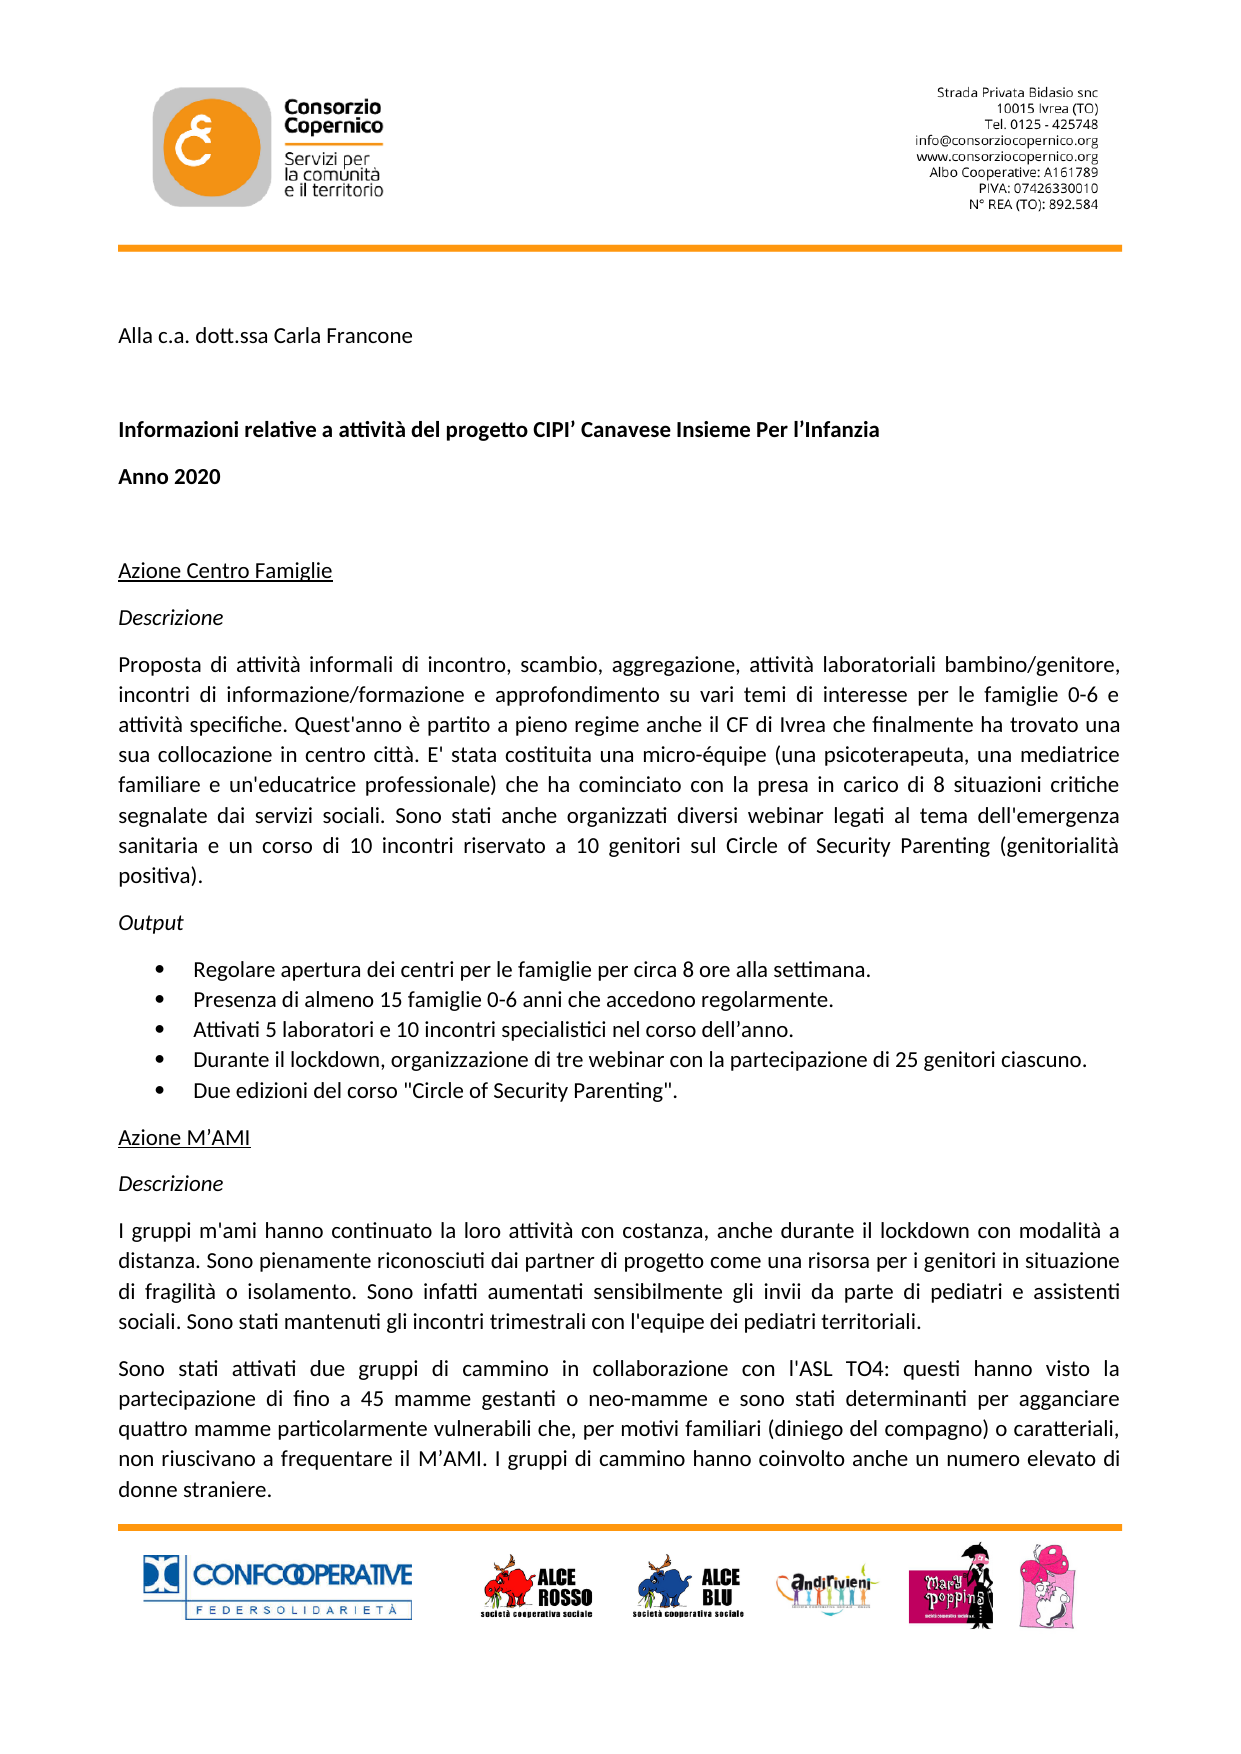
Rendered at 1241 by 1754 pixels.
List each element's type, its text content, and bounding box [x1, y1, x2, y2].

list Presenza di almeno 15 famiglie 0-6 anni che accedono regolarmente. [156, 985, 1122, 1013]
list Due edizioni del corso "Circle of Security Parenting". [156, 1076, 1122, 1104]
text Alla c.a. dott.ssa Carla Francone [118, 322, 1122, 350]
picture [118, 1505, 1123, 1681]
text Azione M’AMI [118, 1123, 1122, 1151]
text Sono stati attivati due gruppi di cammino in collaborazione con l'ASL TO4: questi hanno visto la partecipazione di fino a 45 mamme gestanti o neo-mamme e sono stati determinanti per agganciare quattro mamme particolarmente vulnerabili che, per motivi familiari (diniego del compagno) o caratteriali, non riuscivano a frequentare il M’AMI. I gruppi di cammino hanno coinvolto anche un numero elevato di donne straniere. [118, 1354, 1122, 1503]
text Descrizione [118, 603, 1122, 631]
text Informazioni relative a attività del progetto CIPI’ Canavese Insieme Per l’Infanzia [118, 415, 1122, 443]
text Proposta di attività informali di incontro, scambio, aggregazione, attività laboratoriali bambino/genitore, incontri di informazione/formazione e approfondimento su vari temi di interesse per le famiglie 0-6 e attività specifiche. Quest'anno è partito a pieno regime anche il CF di Ivrea che finalmente ha trovato una sua collocazione in centro città. E' stata costituita una micro-équipe (una psicoterapeuta, una mediatrice familiare e un'educatrice professionale) che ha cominciato con la presa in carico di 8 situazioni critiche segnalate dai servizi sociali. Sono stati anche organizzati diversi webinar legati al tema dell'emergenza sanitaria e un corso di 10 incontri riservato a 10 genitori sul Circle of Security Parenting (genitorialità positiva). [118, 650, 1122, 889]
text Output [118, 908, 1122, 936]
text Descrizione [118, 1169, 1122, 1198]
picture [118, 73, 1123, 275]
list Regolare apertura dei centri per le famiglie per circa 8 ore alla settimana. [156, 955, 1122, 983]
text I gruppi m'ami hanno continuato la loro attività con costanza, anche durante il lockdown con modalità a distanza. Sono pienamente riconosciuti dai partner di progetto come una risorsa per i genitori in situazione di fragilità o isolamento. Sono infatti aumentati sensibilmente gli invii da parte di pediatri e assistenti sociali. Sono stati mantenuti gli incontri trimestrali con l'equipe dei pediatri territoriali. [118, 1216, 1122, 1335]
list Durante il lockdown, organizzazione di tre webinar con la partecipazione di 25 genitori ciascuno. [156, 1046, 1122, 1074]
text Azione Centro Famiglie [118, 556, 1122, 584]
text Anno 2020 [118, 462, 1122, 490]
list Attivati 5 laboratori e 10 incontri specialistici nel corso dell’anno. [156, 1015, 1122, 1043]
